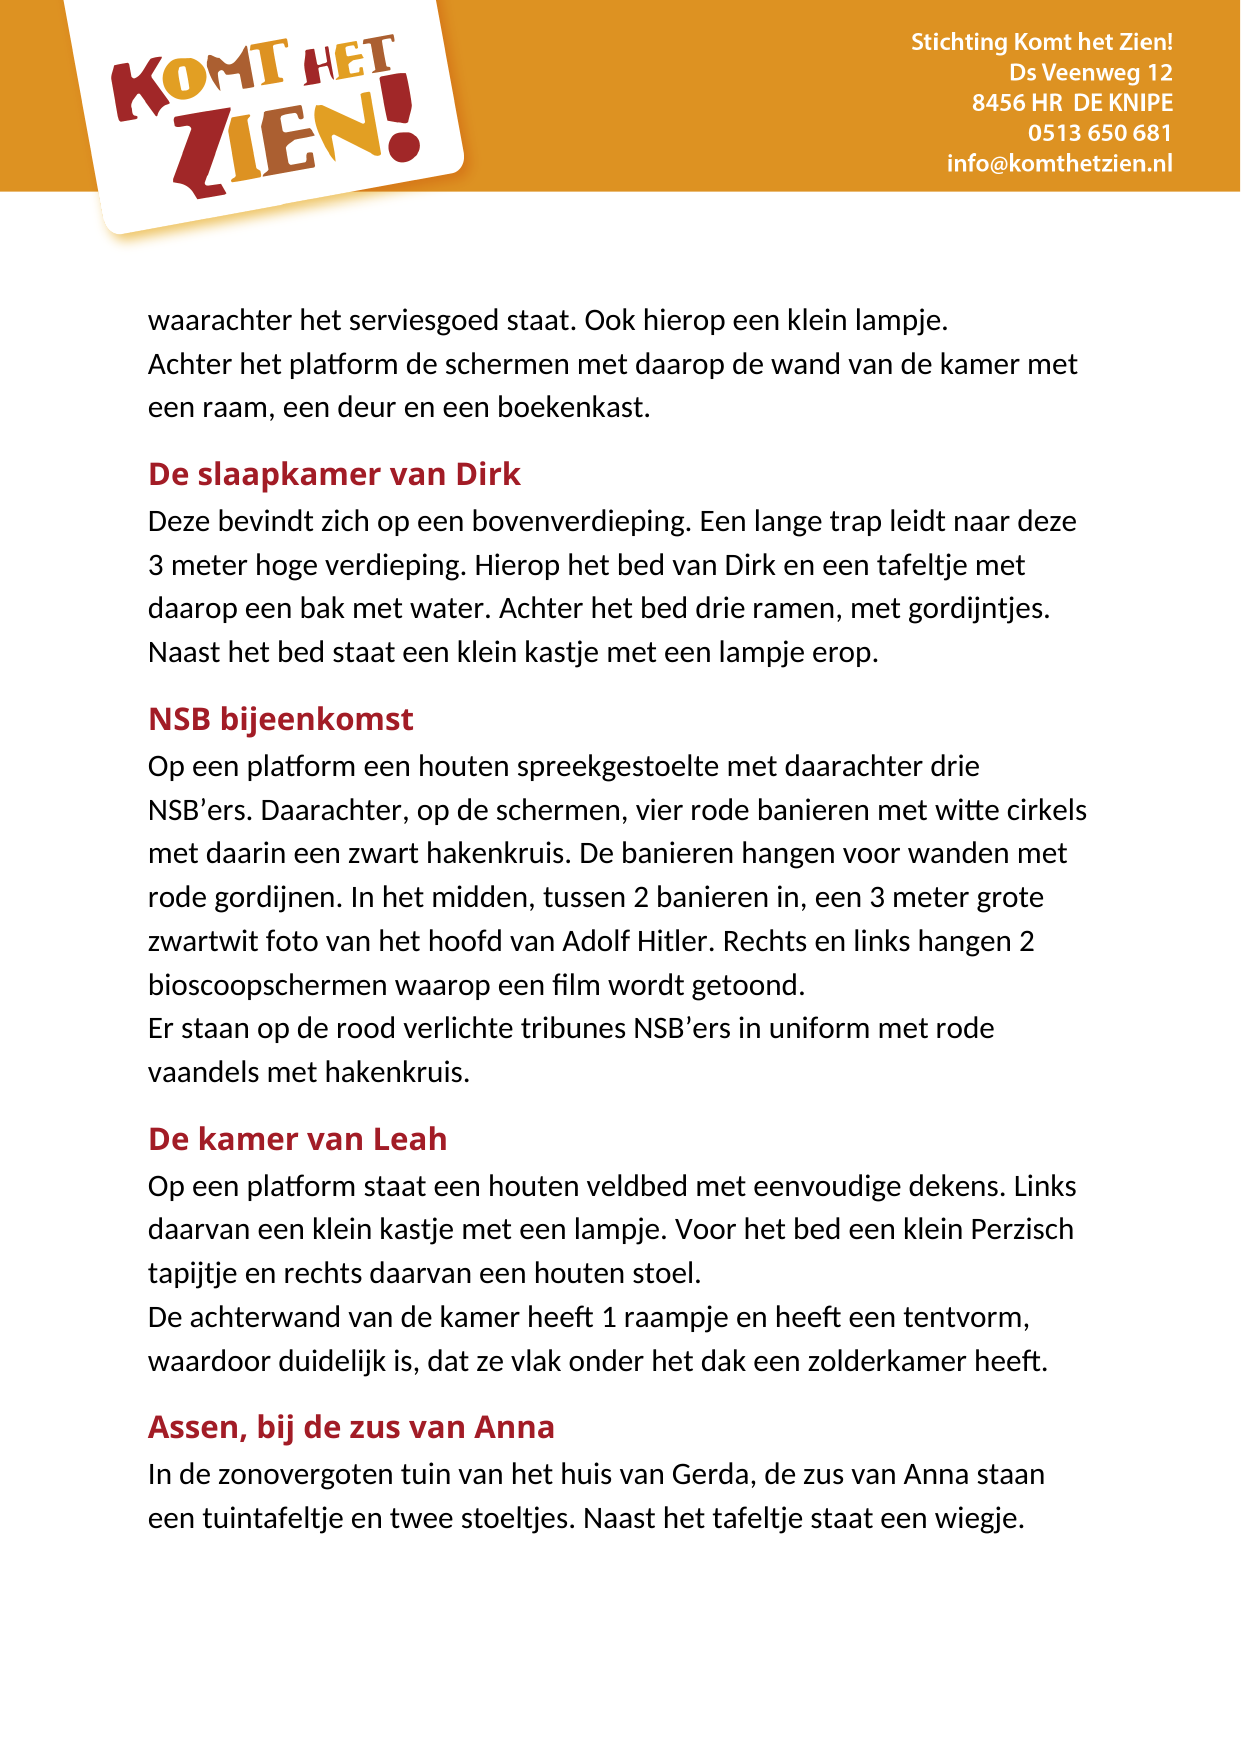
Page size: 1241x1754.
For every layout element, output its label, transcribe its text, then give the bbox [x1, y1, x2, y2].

text In de zonovergoten tuin van het huis van Gerda, de zus van Anna staan een tuintafeltje en twee stoeltjes. Naast het tafeltje staat een wiegje. [148, 1454, 1093, 1536]
subtitle NSB bijeenkomst [148, 697, 1093, 739]
text Deze bevindt zich op een bovenverdieping. Een lange trap leidt naar deze 3 meter hoge verdieping. Hierop het bed van Dirk en een tafeltje met daarop een bak met water. Achter het bed drie ramen, met gordijntjes. Naast het bed staat een klein kastje met een lampje erop. [148, 501, 1093, 671]
text Op een platform staat een houten veldbed met eenvoudige dekens. Links daarvan een klein kastje met een lampje. Voor het bed een klein Perzisch tapijtje en rechts daarvan een houten stoel. De achterwand van de kamer heeft 1 raampje en heeft een tentvorm, waardoor duidelijk is, dat ze vlak onder het dak een zolderkamer heeft. [148, 1166, 1093, 1379]
text Op een platform een houten spreekgestoelte met daarachter drie NSB’ers. Daarachter, op de schermen, vier rode banieren met witte cirkels met daarin een zwart hakenkruis. De banieren hangen voor wanden met rode gordijnen. In het midden, tussen 2 banieren in, een 3 meter grote zwartwit foto van het hoofd van Adolf Hitler. Rechts en links hangen 2 bioscoopschermen waarop een film wordt getoond. Er staan op de rood verlichte tribunes NSB’ers in uniform met rode vaandels met hakenkruis. [148, 746, 1093, 1090]
subtitle De kamer van Leah [148, 1117, 1093, 1159]
picture [0, 0, 1241, 256]
subtitle Assen, bij de zus van Anna [148, 1405, 1093, 1448]
subtitle De slaapkamer van Dirk [148, 452, 1093, 495]
